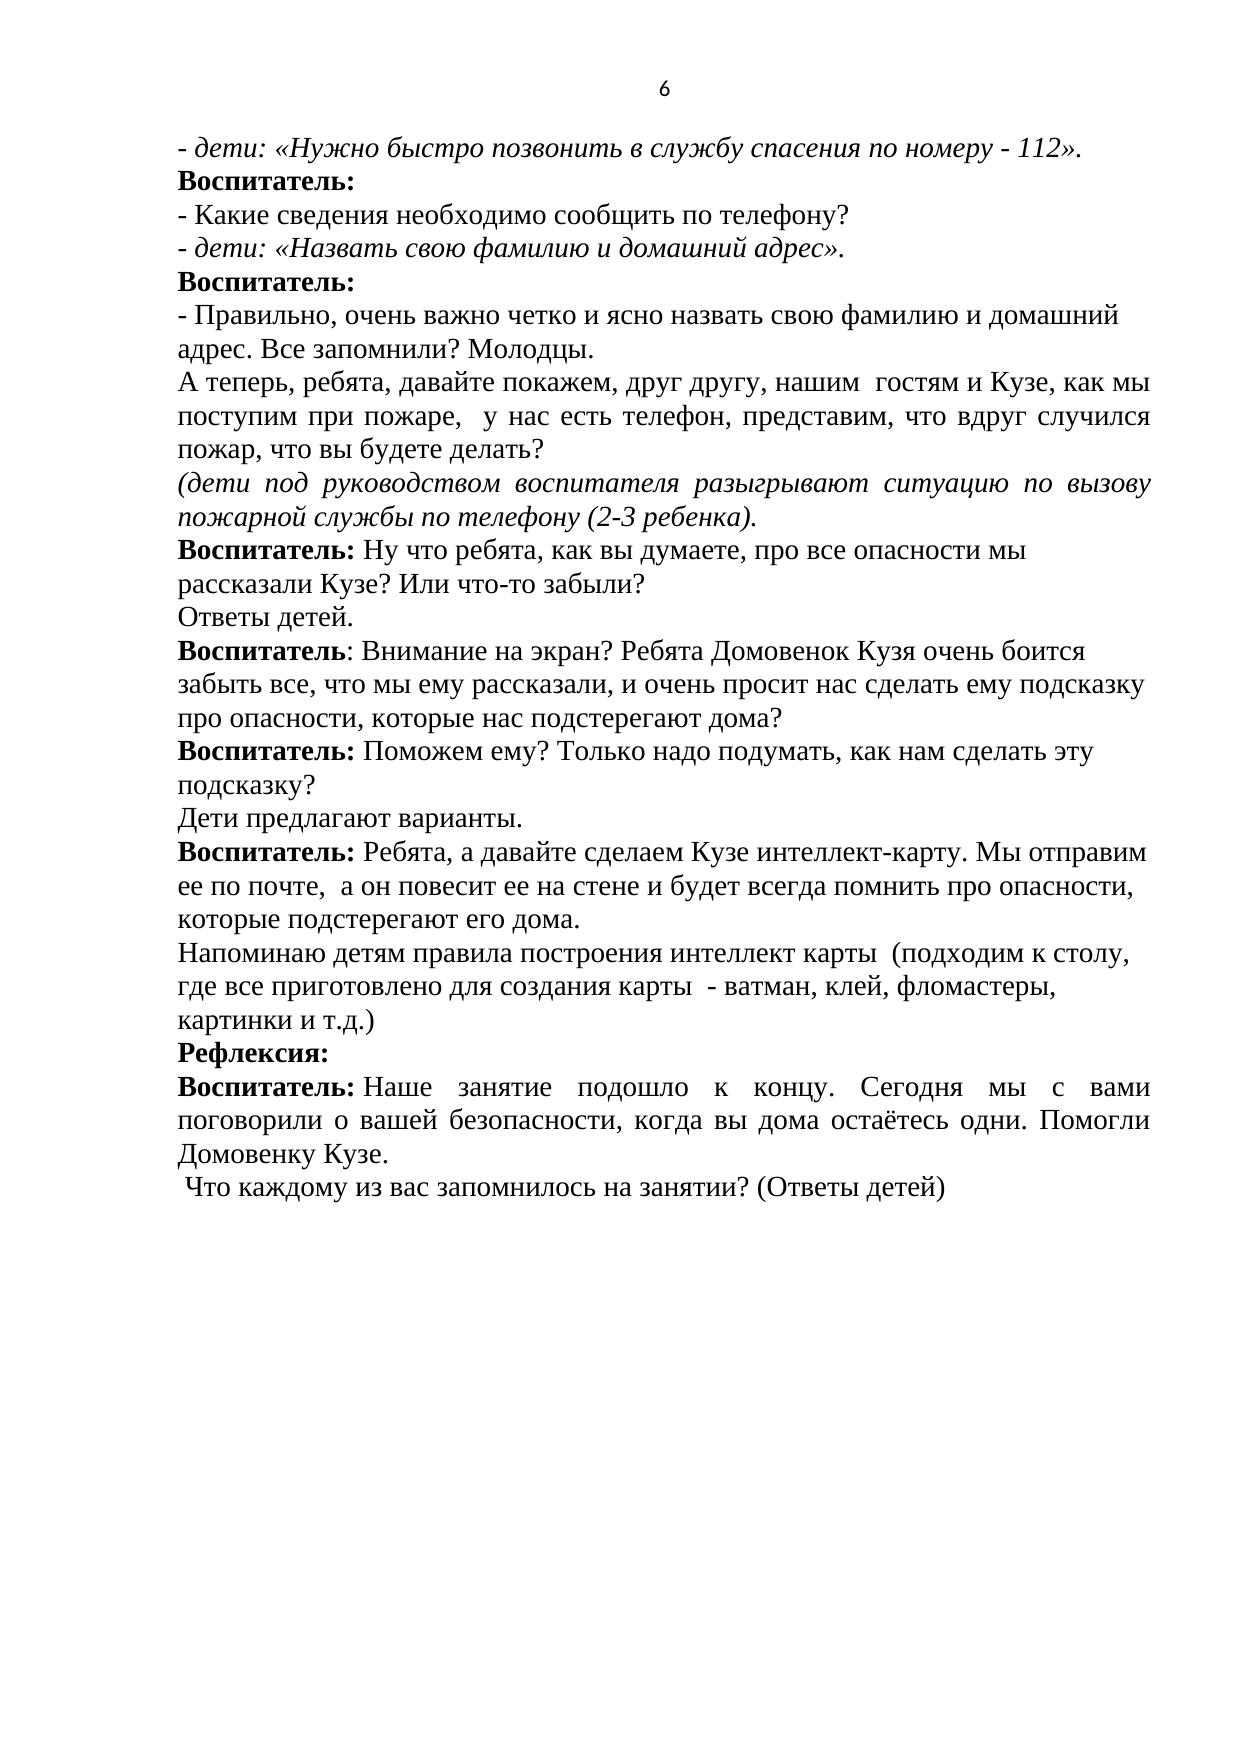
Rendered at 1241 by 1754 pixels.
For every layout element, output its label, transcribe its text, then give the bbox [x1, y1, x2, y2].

text Воспитатель: Ребята, а давайте сделаем Кузе интеллект-карту. Мы отправим ее по почте, а он повесит ее на стене и будет всегда помнить про опасности, которые подстерегают его дома. [177, 834, 1152, 935]
text Ответы детей. [177, 599, 1152, 633]
text Воспитатель: Поможем ему? Только надо подумать, как нам сделать эту подсказку? [177, 733, 1152, 801]
text Воспитатель: Внимание на экран? Ребята Домовенок Кузя очень боится забыть все, что мы ему рассказали, и очень просит нас сделать ему подсказку про опасности, которые нас подстерегают дома? [177, 633, 1152, 733]
text Рефлексия: [177, 1035, 1152, 1069]
text Воспитатель: [177, 264, 1152, 297]
text - дети: «Нужно быстро позвонить в службу спасения по номеру - 112». [177, 130, 1152, 163]
text Напоминаю детям правила построения интеллект карты (подходим к столу, где все приготовлено для создания карты - ватман, клей, фломастеры, картинки и т.д.) [177, 935, 1152, 1035]
text (дети под руководством воспитателя разыгрывают ситуацию по вызову пожарной службы по телефону (2-3 ребенка). [177, 465, 1152, 532]
text Воспитатель: Ну что ребята, как вы думаете, про все опасности мы рассказали Кузе? Или что-то забыли? [177, 532, 1152, 599]
text Что каждому из вас запомнилось на занятии? (Ответы детей) [177, 1169, 1152, 1203]
text Дети предлагают варианты. [177, 801, 1152, 834]
text Воспитатель: [177, 163, 1152, 197]
text - Какие сведения необходимо сообщить по телефону? [177, 197, 1152, 230]
text - Правильно, очень важно четко и ясно назвать свою фамилию и домашний адрес. Все запомнили? Молодцы. [177, 297, 1152, 364]
text - дети: «Назвать свою фамилию и домашний адрес». [177, 230, 1152, 264]
text А теперь, ребята, давайте покажем, друг другу, нашим гостям и Кузе, как мы поступим при пожаре, у нас есть телефон, представим, что вдруг случился пожар, что вы будете делать? [177, 364, 1152, 465]
text Воспитатель: Наше занятие подошло к концу. Сегодня мы с вами поговорили о вашей безопасности, когда вы дома остаётесь одни. Помогли Домовенку Кузе. [177, 1069, 1152, 1169]
